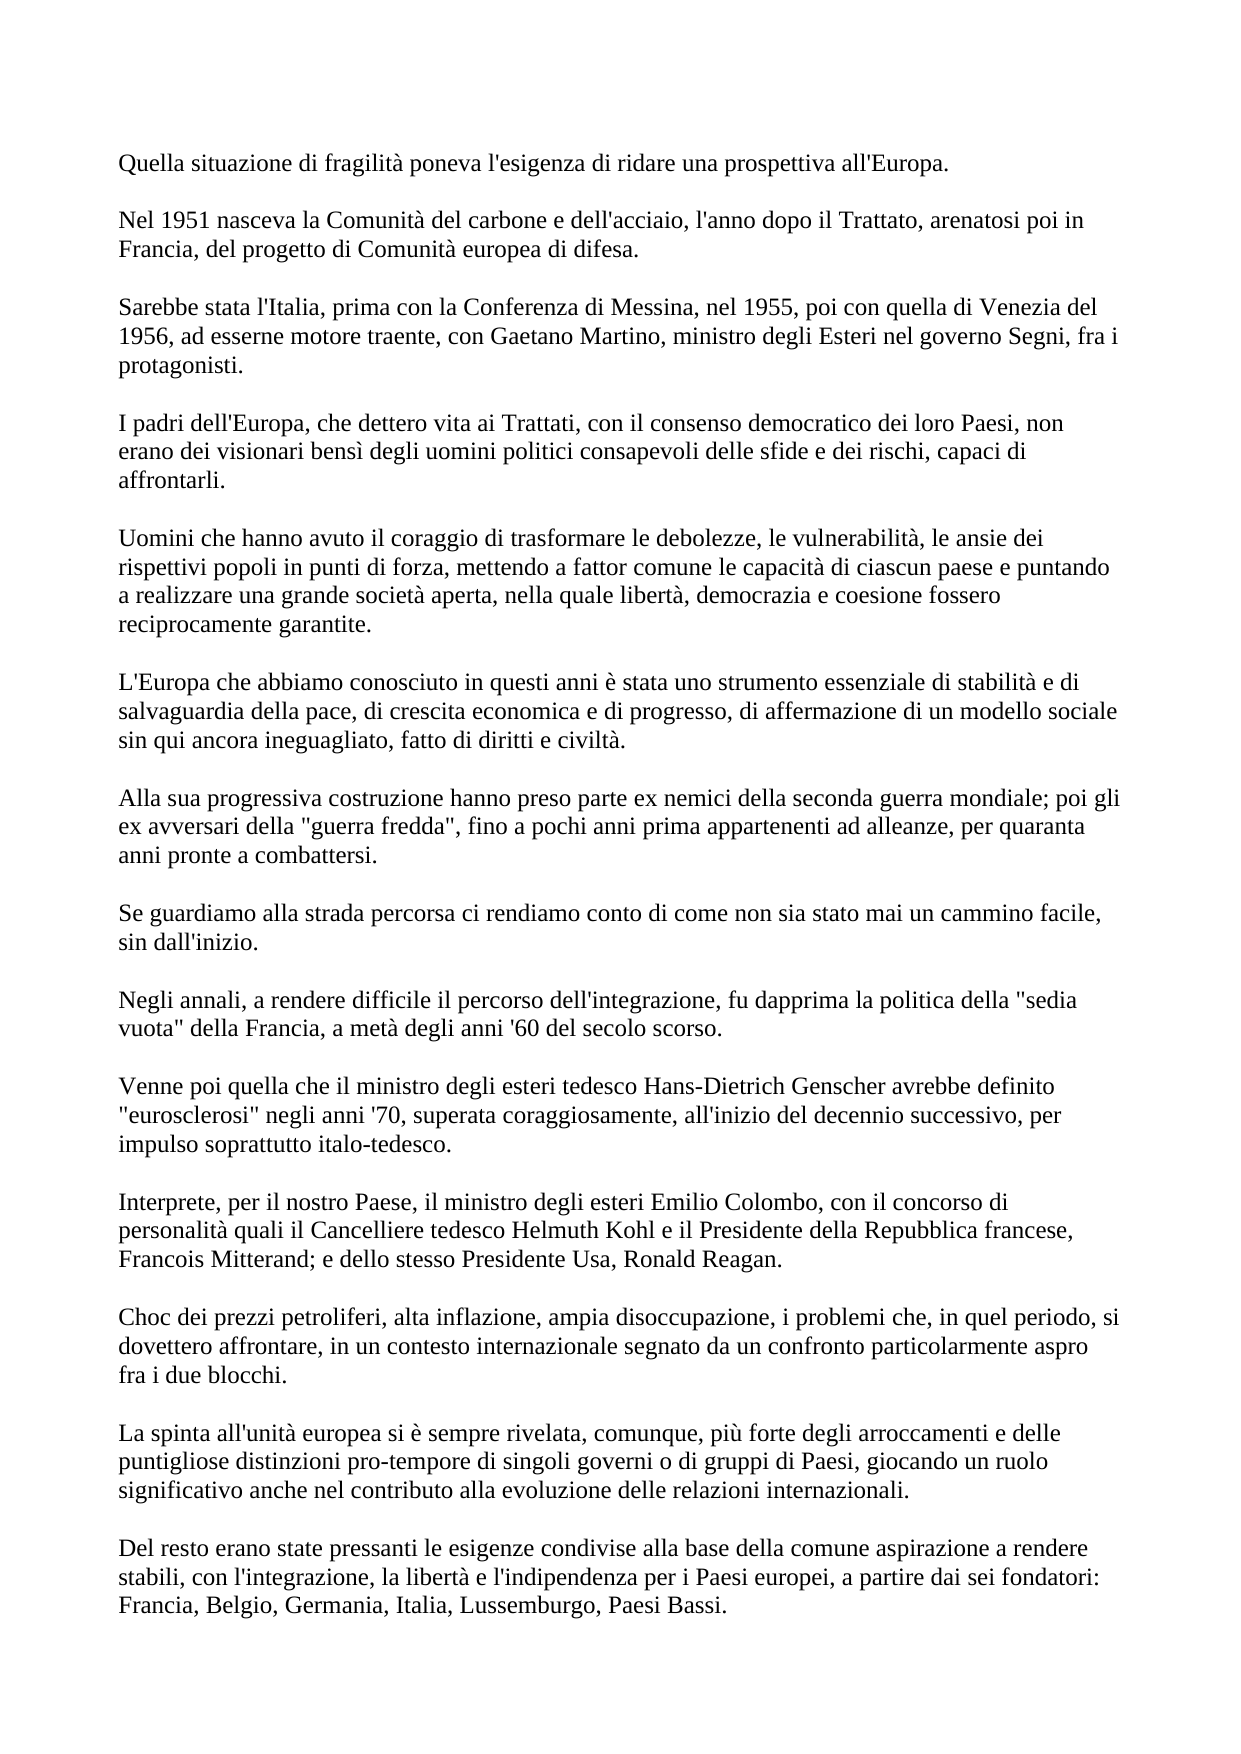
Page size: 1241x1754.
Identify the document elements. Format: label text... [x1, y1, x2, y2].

text Choc dei prezzi petroliferi, alta inflazione, ampia disoccupazione, i problemi che, in quel periodo, si dovettero affrontare, in un contesto internazionale segnato da un confronto particolarmente aspro fra i due blocchi. [118, 1302, 1122, 1388]
text Negli annali, a rendere difficile il percorso dell'integrazione, fu dapprima la politica della "sedia vuota" della Francia, a metà degli anni '60 del secolo scorso. [118, 985, 1122, 1042]
text Venne poi quella che il ministro degli esteri tedesco Hans-Dietrich Genscher avrebbe definito "eurosclerosi" negli anni '70, superata coraggiosamente, all'inizio del decennio successivo, per impulso soprattutto italo-tedesco. [118, 1071, 1122, 1158]
text Interprete, per il nostro Paese, il ministro degli esteri Emilio Colombo, con il concorso di personalità quali il Cancelliere tedesco Helmuth Kohl e il Presidente della Repubblica francese, Francois Mitterand; e dello stesso Presidente Usa, Ronald Reagan. [118, 1187, 1122, 1273]
text Alla sua progressiva costruzione hanno preso parte ex nemici della seconda guerra mondiale; poi gli ex avversari della "guerra fredda", fino a pochi anni prima appartenenti ad alleanze, per quaranta anni pronte a combattersi. [118, 783, 1122, 869]
text L'Europa che abbiamo conosciuto in questi anni è stata uno strumento essenziale di stabilità e di salvaguardia della pace, di crescita economica e di progresso, di affermazione di un modello sociale sin qui ancora ineguagliato, fatto di diritti e civiltà. [118, 667, 1122, 753]
text I padri dell'Europa, che dettero vita ai Trattati, con il consenso democratico dei loro Paesi, non erano dei visionari bensì degli uomini politici consapevoli delle sfide e dei rischi, capaci di affrontarli. [118, 408, 1122, 494]
text Nel 1951 nasceva la Comunità del carbone e dell'acciaio, l'anno dopo il Trattato, arenatosi poi in Francia, del progetto di Comunità europea di difesa. [118, 206, 1122, 263]
text Uomini che hanno avuto il coraggio di trasformare le debolezze, le vulnerabilità, le ansie dei rispettivi popoli in punti di forza, mettendo a fattor comune le capacità di ciascun paese e puntando a realizzare una grande società aperta, nella quale libertà, democrazia e coesione fossero reciprocamente garantite. [118, 523, 1122, 638]
text La spinta all'unità europea si è sempre rivelata, comunque, più forte degli arroccamenti e delle puntigliose distinzioni pro-tempore di singoli governi o di gruppi di Paesi, giocando un ruolo significativo anche nel contributo alla evoluzione delle relazioni internazionali. [118, 1418, 1122, 1504]
text Del resto erano state pressanti le esigenze condivise alla base della comune aspirazione a rendere stabili, con l'integrazione, la libertà e l'indipendenza per i Paesi europei, a partire dai sei fondatori: Francia, Belgio, Germania, Italia, Lussemburgo, Paesi Bassi. [118, 1533, 1122, 1619]
text Se guardiamo alla strada percorsa ci rendiamo conto di come non sia stato mai un cammino facile, sin dall'inizio. [118, 898, 1122, 956]
text Sarebbe stata l'Italia, prima con la Conferenza di Messina, nel 1955, poi con quella di Venezia del 1956, ad esserne motore traente, con Gaetano Martino, ministro degli Esteri nel governo Segni, fra i protagonisti. [118, 292, 1122, 378]
text Quella situazione di fragilità poneva l'esigenza di ridare una prospettiva all'Europa. [118, 148, 1122, 176]
